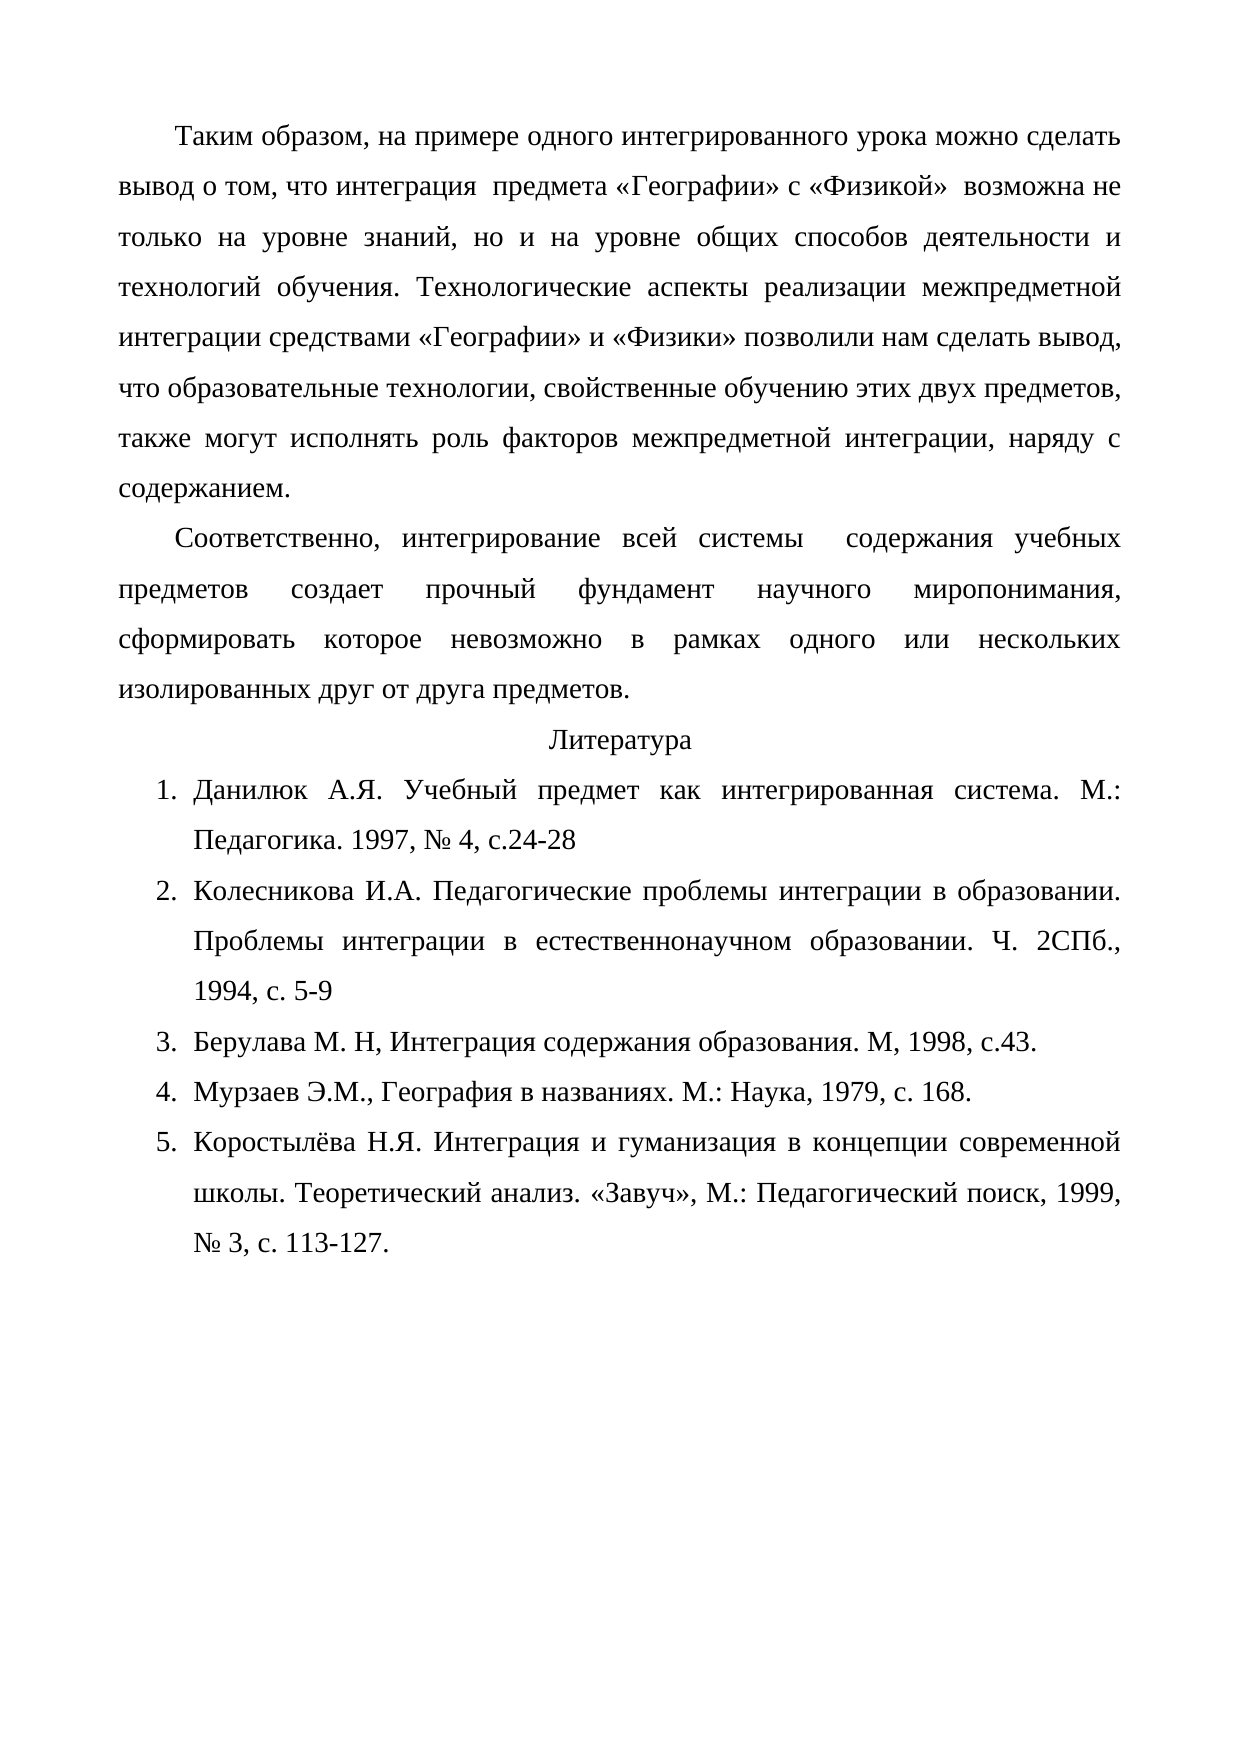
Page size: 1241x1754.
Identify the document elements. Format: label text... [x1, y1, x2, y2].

list Данилюк А.Я. Учебный предмет как интегрированная система. М.: Педагогика. 1997, № 4, с.24-28 [156, 772, 1122, 856]
list Мурзаев Э.М., География в названиях. М.: Наука, 1979, с. 168. [156, 1074, 1122, 1108]
list Коростылёва Н.Я. Интеграция и гуманизация в концепции современной школы. Теоретический анализ. «Завуч», М.: Педагогический поиск, 1999, № 3, с. 113-127. [156, 1124, 1122, 1258]
list Колесникова И.А. Педагогические проблемы интеграции в образовании. Проблемы интеграции в естественнонаучном образовании. Ч. 2СПб., 1994, с. 5-9 [156, 873, 1122, 1007]
text Соответственно, интегрирование всей системы содержания учебных предметов создает прочный фундамент научного миропонимания, сформировать которое невозможно в рамках одного или нескольких изолированных друг от друга предметов. [118, 521, 1122, 705]
text Литература [118, 722, 1122, 755]
list Берулава М. Н, Интеграция содержания образования. М, 1998, с.43. [156, 1024, 1122, 1057]
text Таким образом, на примере одного интегрированного урока можно сделать вывод о том, что интеграция предмета «Географии» с «Физикой» возможна не только на уровне знаний, но и на уровне общих способов деятельности и технологий обучения. Технологические аспекты реализации межпредметной интеграции средствами «Географии» и «Физики» позволили нам сделать вывод, что образовательные технологии, свойственные обучению этих двух предметов, также могут исполнять роль факторов межпредметной интеграции, наряду с содержанием. [118, 118, 1122, 504]
